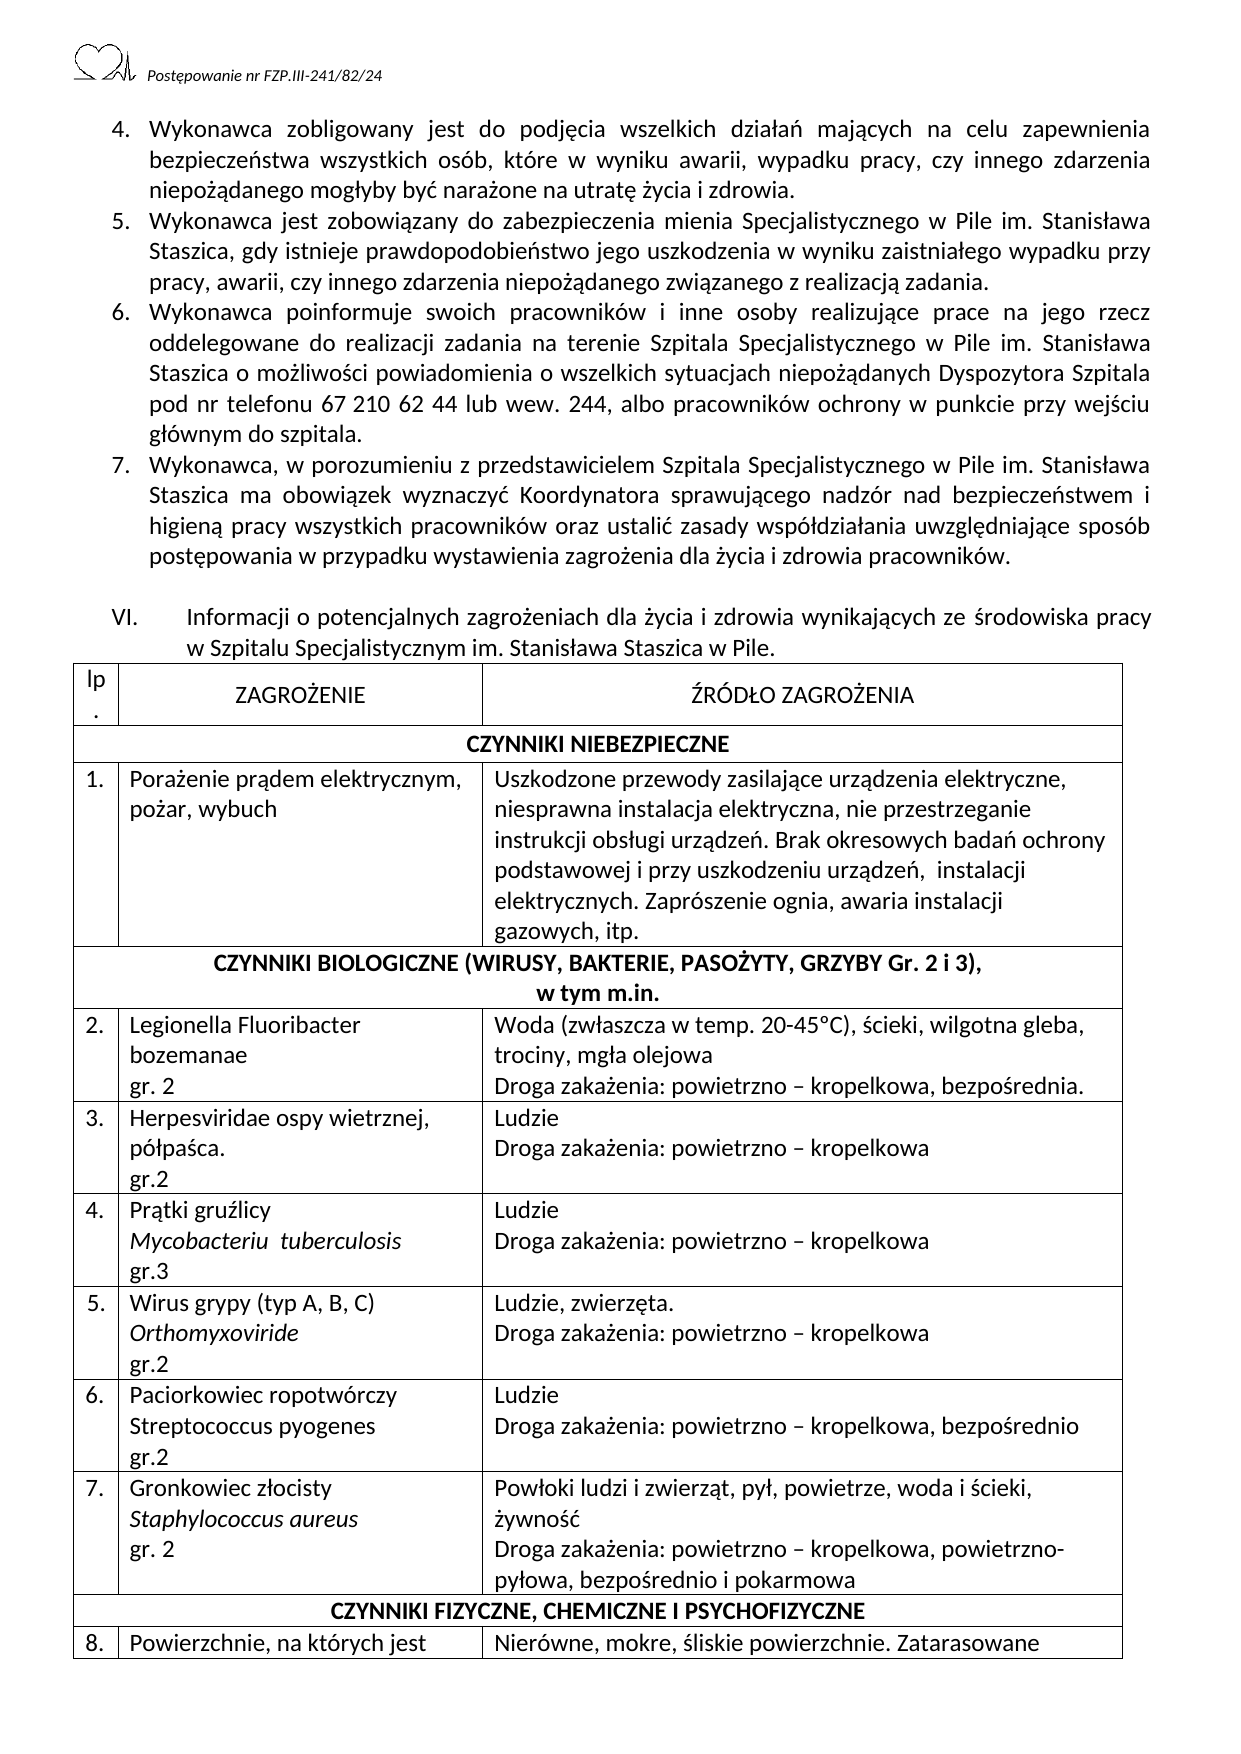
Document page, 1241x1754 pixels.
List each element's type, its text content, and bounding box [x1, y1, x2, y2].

table_cell Legionella Fluoribacter bozemanae gr. 2 [119, 1009, 482, 1101]
list Wykonawca, w porozumieniu z przedstawicielem Szpitala Specjalistycznego w Pile im. Stanisława Staszica ma obowiązek wyznaczyć Koordynatora sprawującego nadzór nad bezpieczeństwem i higieną pracy wszystkich pracowników oraz ustalić zasady współdziałania uwzględniające sposób postępowania w przypadku wystawienia zagrożenia dla życia i zdrowia pracowników. [111, 449, 1152, 571]
table_cell 1. [74, 763, 118, 946]
list Wykonawca poinformuje swoich pracowników i inne osoby realizujące prace na jego rzecz oddelegowane do realizacji zadania na terenie Szpitala Specjalistycznego w Pile im. Stanisława Staszica o możliwości powiadomienia o wszelkich sytuacjach niepożądanych Dyspozytora Szpitala pod nr telefonu 67 210 62 44 lub wew. 244, albo pracowników ochrony w punkcie przy wejściu głównym do szpitala. [111, 296, 1152, 449]
list Wykonawca zobligowany jest do podjęcia wszelkich działań mających na celu zapewnienia bezpieczeństwa wszystkich osób, które w wyniku awarii, wypadku pracy, czy innego zdarzenia niepożądanego mogłyby być narażone na utratę życia i zdrowia. [111, 113, 1152, 205]
list Informacji o potencjalnych zagrożeniach dla życia i zdrowia wynikających ze środowiska pracy w Szpitalu Specjalistycznym im. Stanisława Staszica w Pile. [111, 602, 1152, 663]
table_cell Ludzie, zwierzęta. Droga zakażenia: powietrzno – kropelkowa [483, 1287, 1122, 1378]
table_cell Herpesviridae ospy wietrznej, półpaśca. gr.2 [119, 1102, 482, 1193]
table_cell Paciorkowiec ropotwórczy Streptococcus pyogenes gr.2 [119, 1380, 482, 1471]
table_cell Uszkodzone przewody zasilające urządzenia elektryczne, niesprawna instalacja elektryczna, nie przestrzeganie instrukcji obsługi urządzeń. Brak okresowych badań ochrony podstawowej i przy uszkodzeniu urządzeń, instalacji elektrycznych. Zaprószenie ognia, awaria instalacji gazowych, itp. [483, 763, 1122, 946]
table_cell Porażenie prądem elektrycznym, pożar, wybuch [119, 763, 482, 946]
table_cell 2. [74, 1009, 118, 1101]
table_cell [483, 1627, 1122, 1657]
table_header lp. [74, 664, 118, 725]
table_cell Wirus grypy (typ A, B, C) Orthomyxoviride gr.2 [119, 1287, 482, 1378]
table_cell 5. [74, 1287, 118, 1378]
table_cell 4. [74, 1194, 118, 1286]
list Wykonawca jest zobowiązany do zabezpieczenia mienia Specjalistycznego w Pile im. Stanisława Staszica, gdy istnieje prawdopodobieństwo jego uszkodzenia w wyniku zaistniałego wypadku przy pracy, awarii, czy innego zdarzenia niepożądanego związanego z realizacją zadania. [111, 205, 1152, 296]
table_header ŹRÓDŁO ZAGROŻENIA [483, 664, 1122, 725]
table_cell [119, 1627, 482, 1657]
table_cell 8. [74, 1627, 118, 1657]
table_cell 3. [74, 1102, 118, 1193]
table_cell Prątki gruźlicy Mycobacteriu tuberculosis gr.3 [119, 1194, 482, 1286]
table_cell Woda (zwłaszcza w temp. 20-45ºC), ścieki, wilgotna gleba, trociny, mgła olejowa Droga zakażenia: powietrzno – kropelkowa, bezpośrednia. [483, 1009, 1122, 1101]
picture [73, 44, 137, 81]
table_cell CZYNNIKI FIZYCZNE, CHEMICZNE I PSYCHOFIZYCZNE [74, 1595, 1122, 1626]
table_header ZAGROŻENIE [119, 664, 482, 725]
table_cell Ludzie Droga zakażenia: powietrzno – kropelkowa [483, 1194, 1122, 1286]
table_cell Gronkowiec złocisty Staphylococcus aureus gr. 2 [119, 1472, 482, 1594]
table_cell Ludzie Droga zakażenia: powietrzno – kropelkowa, bezpośrednio [483, 1380, 1122, 1471]
table_cell 7. [74, 1472, 118, 1594]
table_cell CZYNNIKI BIOLOGICZNE (WIRUSY, BAKTERIE, PASOŻYTY, GRZYBY Gr. 2 i 3), w tym m.in. [74, 947, 1122, 1008]
table_cell Ludzie Droga zakażenia: powietrzno – kropelkowa [483, 1102, 1122, 1193]
table_cell 6. [74, 1380, 118, 1471]
table_cell Powłoki ludzi i zwierząt, pył, powietrze, woda i ścieki, żywność Droga zakażenia: powietrzno – kropelkowa, powietrzno-pyłowa, bezpośrednio i pokarmowa [483, 1472, 1122, 1594]
table_cell CZYNNIKI NIEBEZPIECZNE [74, 726, 1122, 762]
